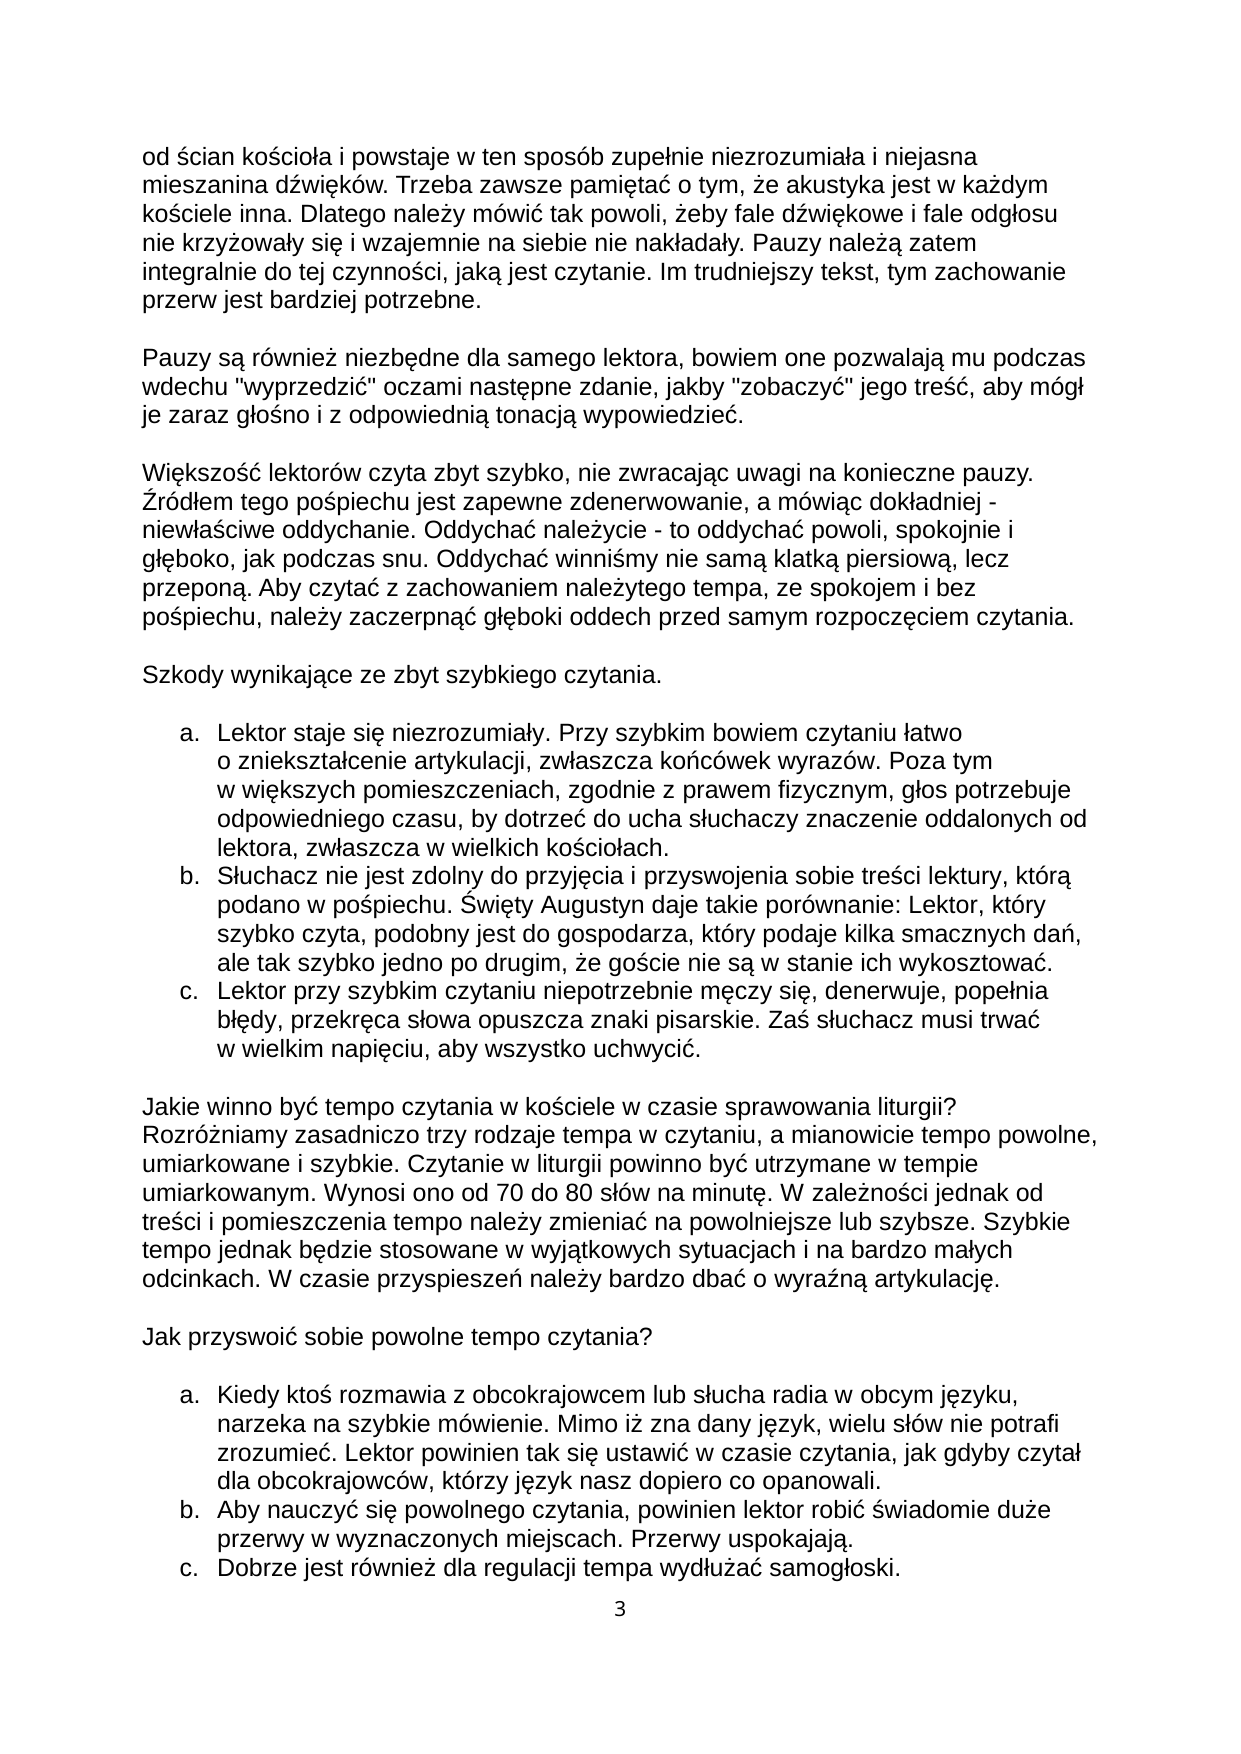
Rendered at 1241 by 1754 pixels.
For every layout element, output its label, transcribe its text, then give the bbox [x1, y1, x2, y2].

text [142, 142, 1098, 631]
text Jak przyswoić sobie powolne tempo czytania? [142, 1322, 1098, 1351]
list Kiedy ktoś rozmawia z obcokrajowcem lub słucha radia w obcym języku, narzeka na szybkie mówienie. Mimo iż zna dany język, wielu słów nie potrafi zrozumieć. Lektor powinien tak się ustawić w czasie czytania, jak gdyby czytał dla obcokrajowców, którzy język nasz dopiero co opanowali. [179, 1380, 1098, 1495]
text Szkody wynikające ze zbyt szybkiego czytania. [142, 660, 1098, 688]
list Lektor staje się niezrozumiały. Przy szybkim bowiem czytaniu łatwo o zniekształcenie artykulacji, zwłaszcza końcówek wyrazów. Poza tym w większych pomieszczeniach, zgodnie z prawem fizycznym, głos potrzebuje odpowiedniego czasu, by dotrzeć do ucha słuchaczy znaczenie oddalonych od lektora, zwłaszcza w wielkich kościołach. [179, 718, 1098, 861]
list Dobrze jest również dla regulacji tempa wydłużać samogłoski. [179, 1553, 1098, 1581]
list Lektor przy szybkim czytaniu niepotrzebnie męczy się, denerwuje, popełnia błędy, przekręca słowa opuszcza znaki pisarskie. Zaś słuchacz musi trwać w wielkim napięciu, aby wszystko uchwycić. [179, 976, 1098, 1063]
text Jakie winno być tempo czytania w kościele w czasie sprawowania liturgii? Rozróżniamy zasadniczo trzy rodzaje tempa w czytaniu, a mianowicie tempo powolne, umiarkowane i szybkie. Czytanie w liturgii powinno być utrzymane w tempie umiarkowanym. Wynosi ono od 70 do 80 słów na minutę. W zależności jednak od treści i pomieszczenia tempo należy zmieniać na powolniejsze lub szybsze. Szybkie tempo jednak będzie stosowane w wyjątkowych sytuacjach i na bardzo małych odcinkach. W czasie przyspieszeń należy bardzo dbać o wyraźną artykulację. [142, 1092, 1098, 1293]
list Słuchacz nie jest zdolny do przyjęcia i przyswojenia sobie treści lektury, którą podano w pośpiechu. Święty Augustyn daje takie porównanie: Lektor, który szybko czyta, podobny jest do gospodarza, który podaje kilka smacznych dań, ale tak szybko jedno po drugim, że goście nie są w stanie ich wykosztować. [179, 861, 1098, 976]
list Aby nauczyć się powolnego czytania, powinien lektor robić świadomie duże przerwy w wyznaczonych miejscach. Przerwy uspokajają. [179, 1495, 1098, 1553]
